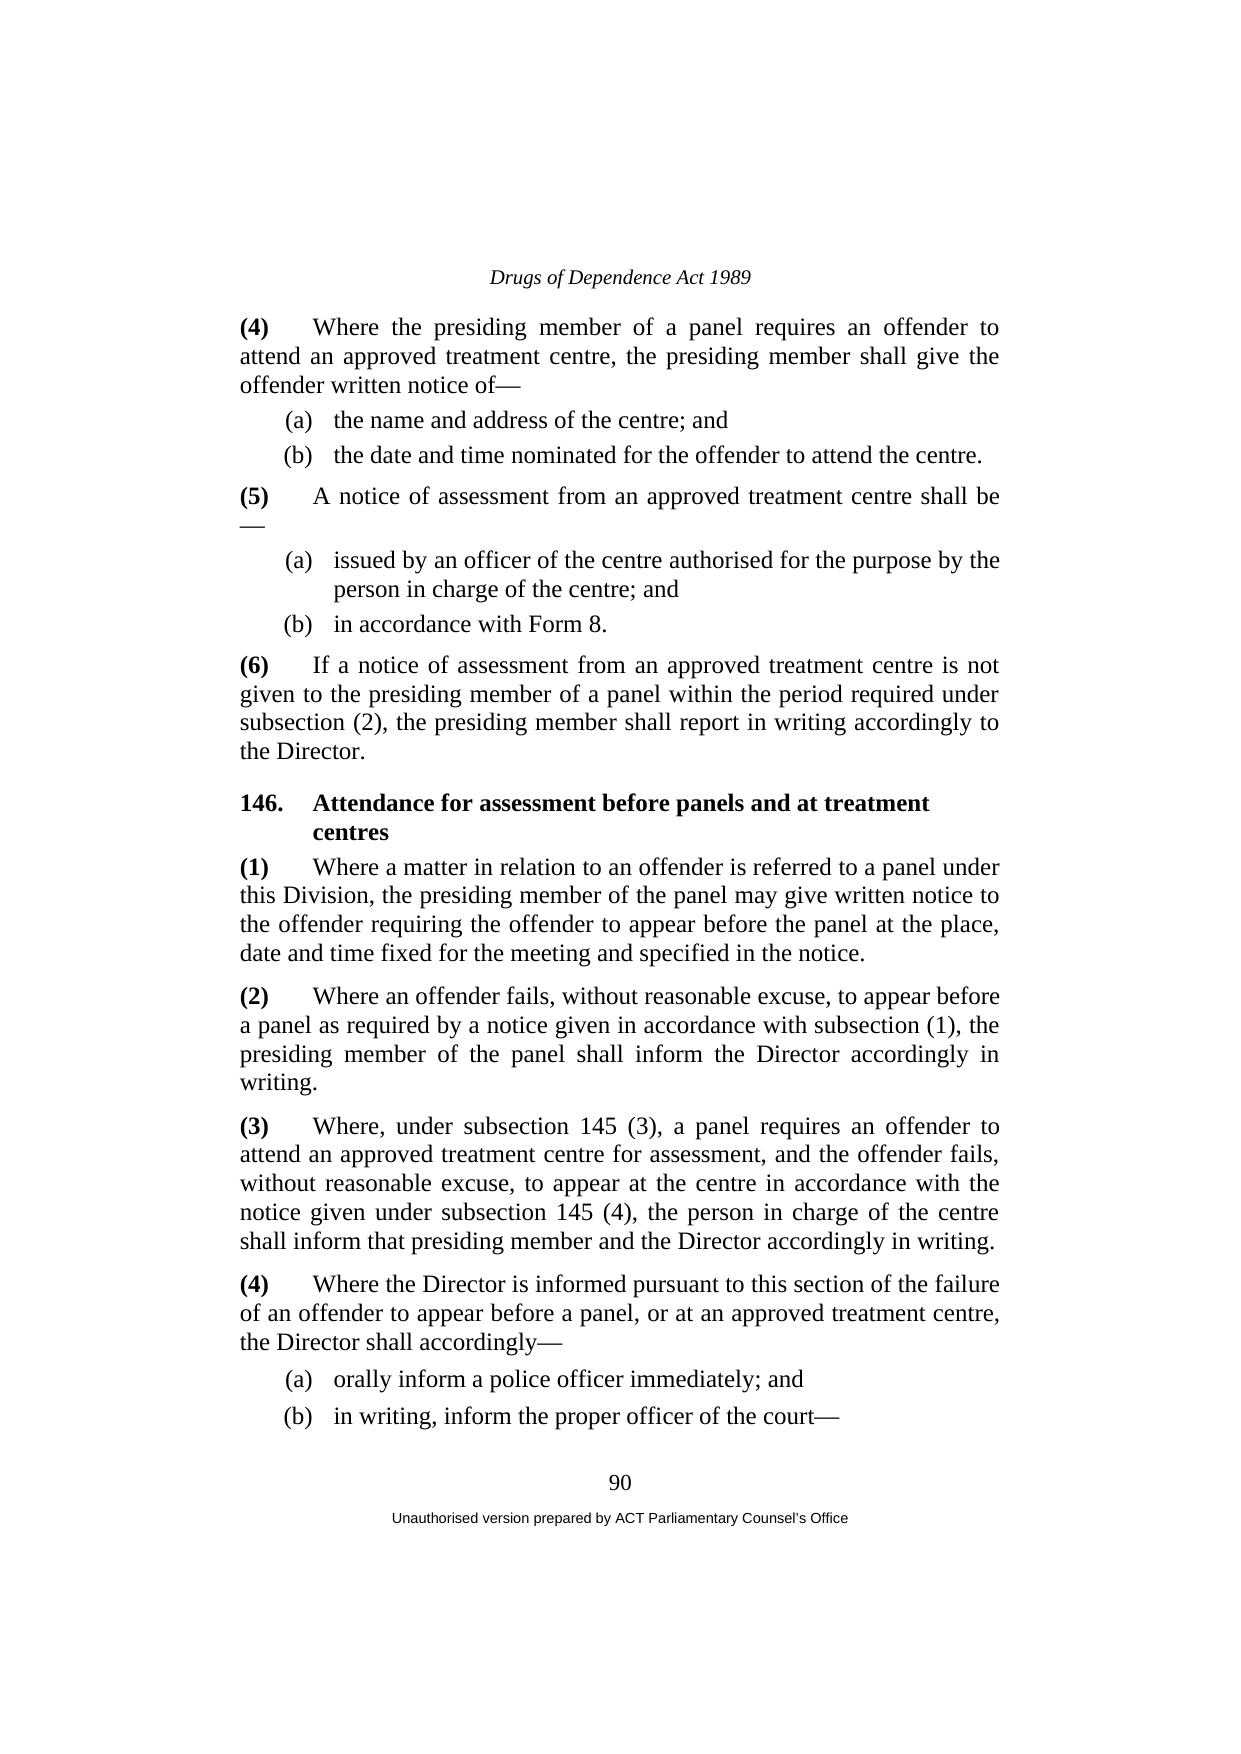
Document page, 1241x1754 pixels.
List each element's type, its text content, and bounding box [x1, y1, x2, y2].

text (a) orally inform a police officer immediately; and [239, 1364, 1001, 1392]
text 146. Attendance for assessment before panels and at treatment centres [239, 788, 1001, 845]
text (2) Where an offender fails, without reasonable excuse, to appear before a panel as required by a notice given in accordance with subsection (1), the presiding member of the panel shall inform the Director accordingly in writing. [239, 981, 1001, 1096]
text (a) the name and address of the centre; and [239, 405, 1001, 434]
text (b) in writing, inform the proper officer of the court— [239, 1401, 1001, 1429]
text (5) A notice of assessment from an approved treatment centre shall be— [239, 481, 1001, 539]
text (6) If a notice of assessment from an approved treatment centre is not given to the presiding member of a panel within the period required under subsection (2), the presiding member shall report in writing accordingly to the Director. [239, 650, 1001, 765]
text (b) in accordance with Form 8. [239, 609, 1001, 637]
text (b) the date and time nominated for the offender to attend the centre. [239, 440, 1001, 469]
text (1) Where a matter in relation to an offender is referred to a panel under this Division, the presiding member of the panel may give written notice to the offender requiring the offender to appear before the panel at the place, date and time fixed for the meeting and specified in the notice. [239, 852, 1001, 967]
text (a) issued by an officer of the centre authorised for the purpose by the person in charge of the centre; and [239, 545, 1001, 602]
text (4) Where the presiding member of a panel requires an offender to attend an approved treatment centre, the presiding member shall give the offender written notice of— [239, 312, 1001, 399]
text (4) Where the Director is informed pursuant to this section of the failure of an offender to appear before a panel, or at an approved treatment centre, the Director shall accordingly— [239, 1269, 1001, 1355]
text (3) Where, under subsection 145 (3), a panel requires an offender to attend an approved treatment centre for assessment, and the offender fails, without reasonable excuse, to appear at the centre in accordance with the notice given under subsection 145 (4), the person in charge of the centre shall inform that presiding member and the Director accordingly in writing. [239, 1111, 1001, 1254]
